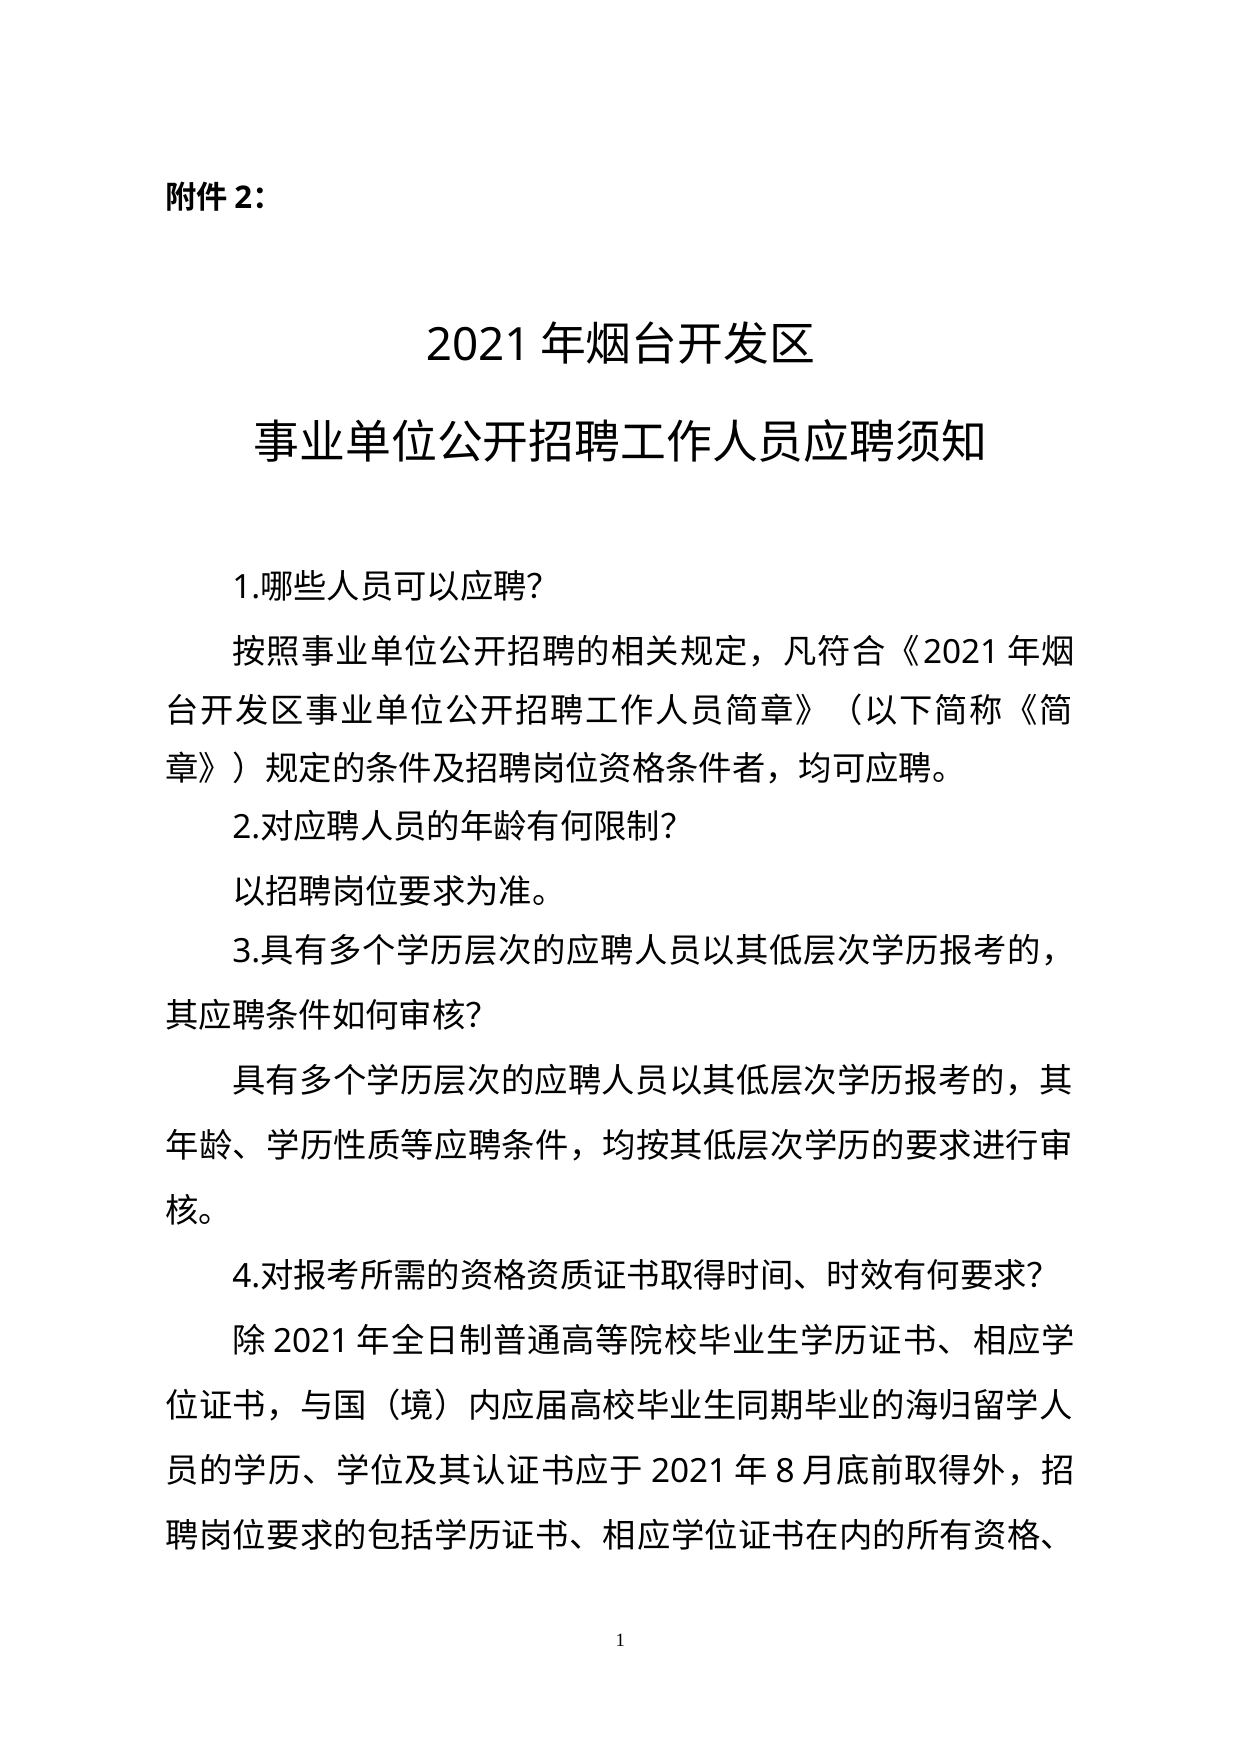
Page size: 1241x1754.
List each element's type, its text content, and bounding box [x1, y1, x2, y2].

text 具有多个学历层次的应聘人员以其低层次学历报考的，其年龄、学历性质等应聘条件，均按其低层次学历的要求进行审核。 [165, 1045, 1075, 1240]
text 4.对报考所需的资格资质证书取得时间、时效有何要求？ [165, 1240, 1075, 1305]
text 3.具有多个学历层次的应聘人员以其低层次学历报考的，其应聘条件如何审核？ [165, 915, 1075, 1045]
text 按照事业单位公开招聘的相关规定，凡符合《2021年烟台开发区事业单位公开招聘工作人员简章》（以下简称《简章》）规定的条件及招聘岗位资格条件者，均可应聘。 [165, 617, 1075, 792]
text 附件2： [165, 162, 1075, 227]
text 事业单位公开招聘工作人员应聘须知 [165, 389, 1075, 487]
text 2021年烟台开发区 [165, 292, 1075, 389]
text 2.对应聘人员的年龄有何限制？ [165, 792, 1075, 857]
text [165, 1305, 1075, 1565]
text 以招聘岗位要求为准。 [165, 857, 1075, 915]
text 1.哪些人员可以应聘？ [165, 552, 1075, 617]
